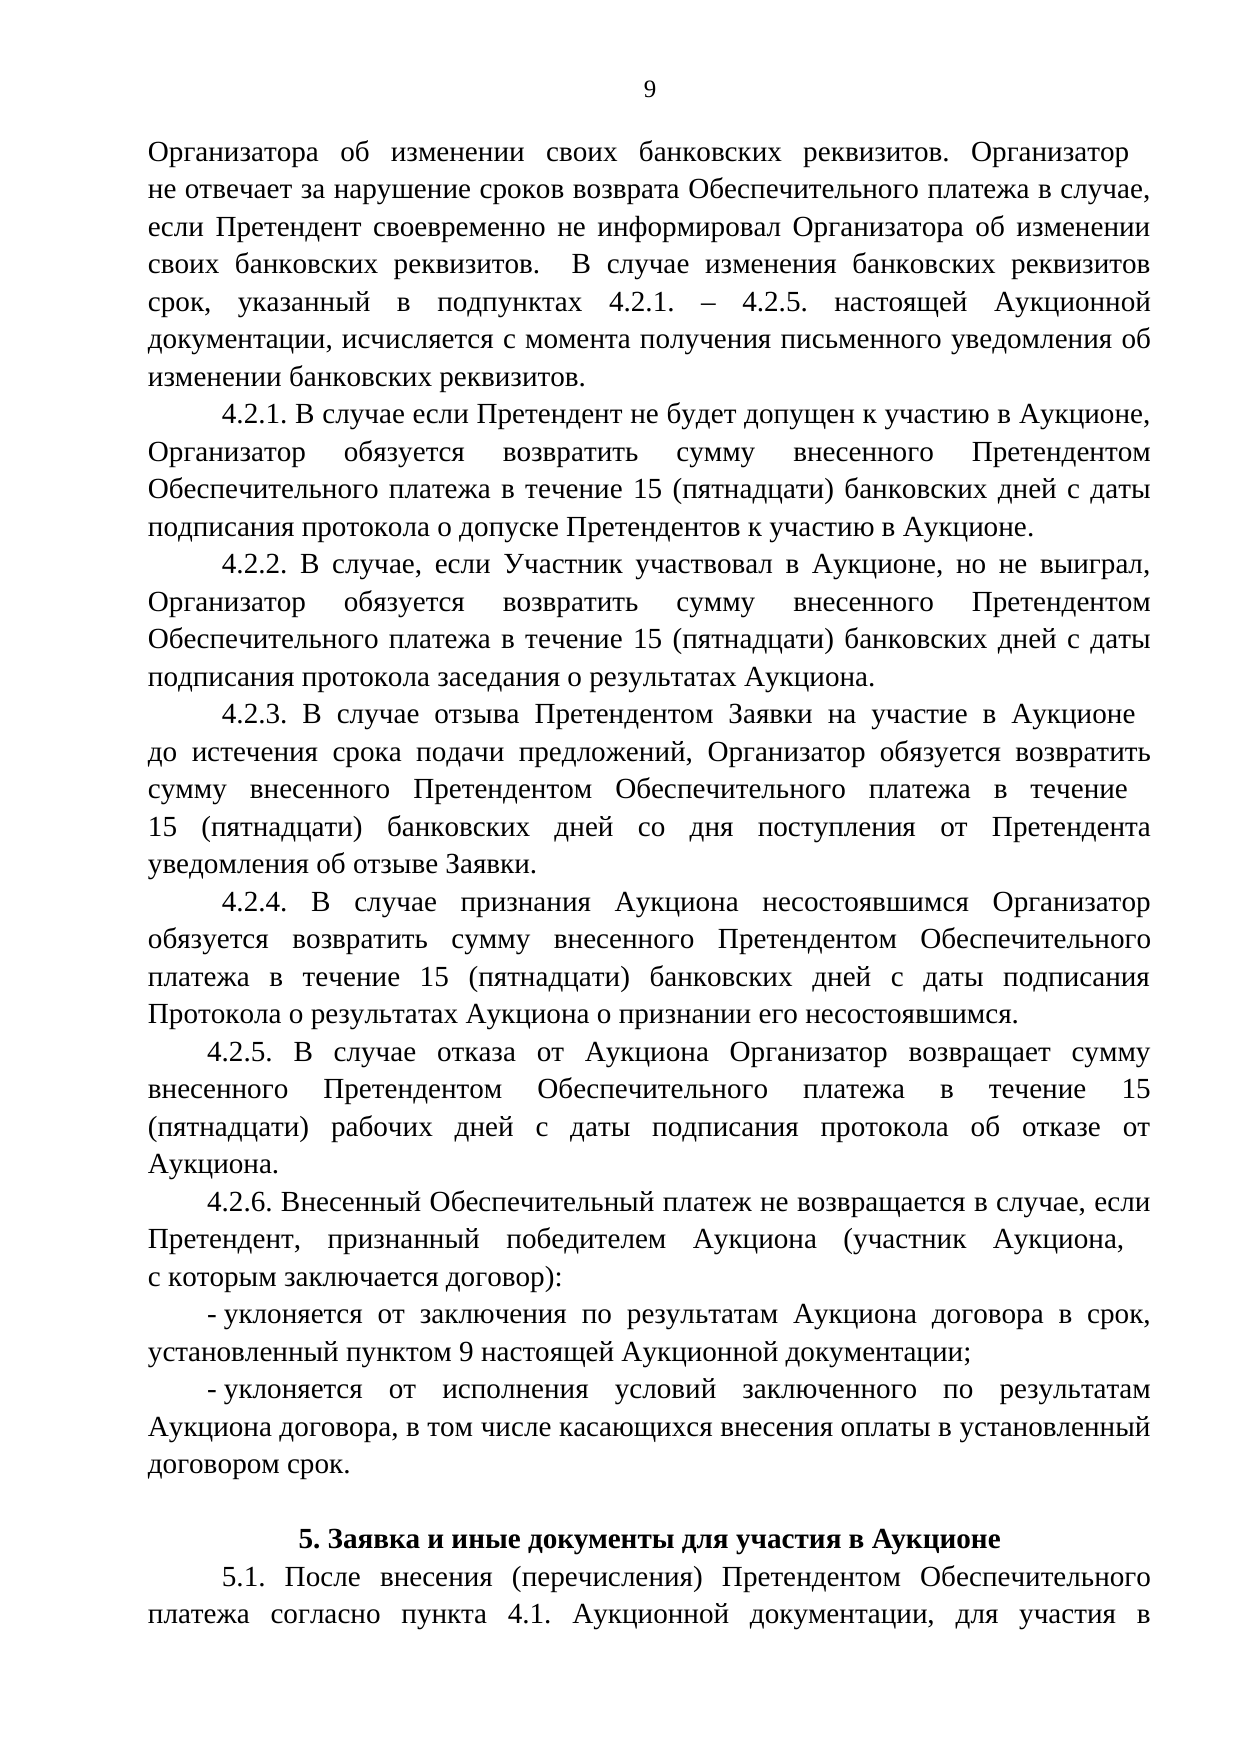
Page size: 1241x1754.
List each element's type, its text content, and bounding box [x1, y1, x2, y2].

text 4.2.6. Внесенный Обеспечительный платеж не возвращается в случае, если Претендент, признанный победителем Аукциона (участник Аукциона, с которым заключается договор): [148, 1181, 1152, 1294]
subtitle 5. Заявка и иные документы для участия в Аукционе [148, 1519, 1152, 1556]
text 4.2.4. В случае признания Аукциона несостоявшимся Организатор обязуется возвратить сумму внесенного Претендентом Обеспечительного платежа в течение 15 (пятнадцати) банковских дней с даты подписания Протокола о результатах Аукциона о признании его несостоявшимся. [148, 881, 1152, 1031]
text 4.2.2. В случае, если Участник участвовал в Аукционе, но не выиграл, Организатор обязуется возвратить сумму внесенного Претендентом Обеспечительного платежа в течение 15 (пятнадцати) банковских дней с даты подписания протокола заседания о результатах Аукциона. [148, 544, 1152, 694]
text 4.2.5. В случае отказа от Аукциона Организатор возвращает сумму внесенного Претендентом Обеспечительного платежа в течение 15 (пятнадцати) рабочих дней с даты подписания протокола об отказе от Аукциона. [148, 1031, 1152, 1181]
text - уклоняется от исполнения условий заключенного по результатам Аукциона договора, в том числе касающихся внесения оплаты в установленный договором срок. [148, 1369, 1152, 1481]
text 4.2.3. В случае отзыва Претендентом Заявки на участие в Аукционе до истечения срока подачи предложений, Организатор обязуется возвратить сумму внесенного Претендентом Обеспечительного платежа в течение 15 (пятнадцати) банковских дней со дня поступления от Претендента уведомления об отзыве Заявки. [148, 694, 1152, 881]
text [148, 131, 1152, 394]
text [148, 1556, 1152, 1631]
text - уклоняется от заключения по результатам Аукциона договора в срок, установленный пунктом 9 настоящей Аукционной документации; [148, 1294, 1152, 1369]
text 4.2.1. В случае если Претендент не будет допущен к участию в Аукционе, Организатор обязуется возвратить сумму внесенного Претендентом Обеспечительного платежа в течение 15 (пятнадцати) банковских дней с даты подписания протокола о допуске Претендентов к участию в Аукционе. [148, 394, 1152, 544]
